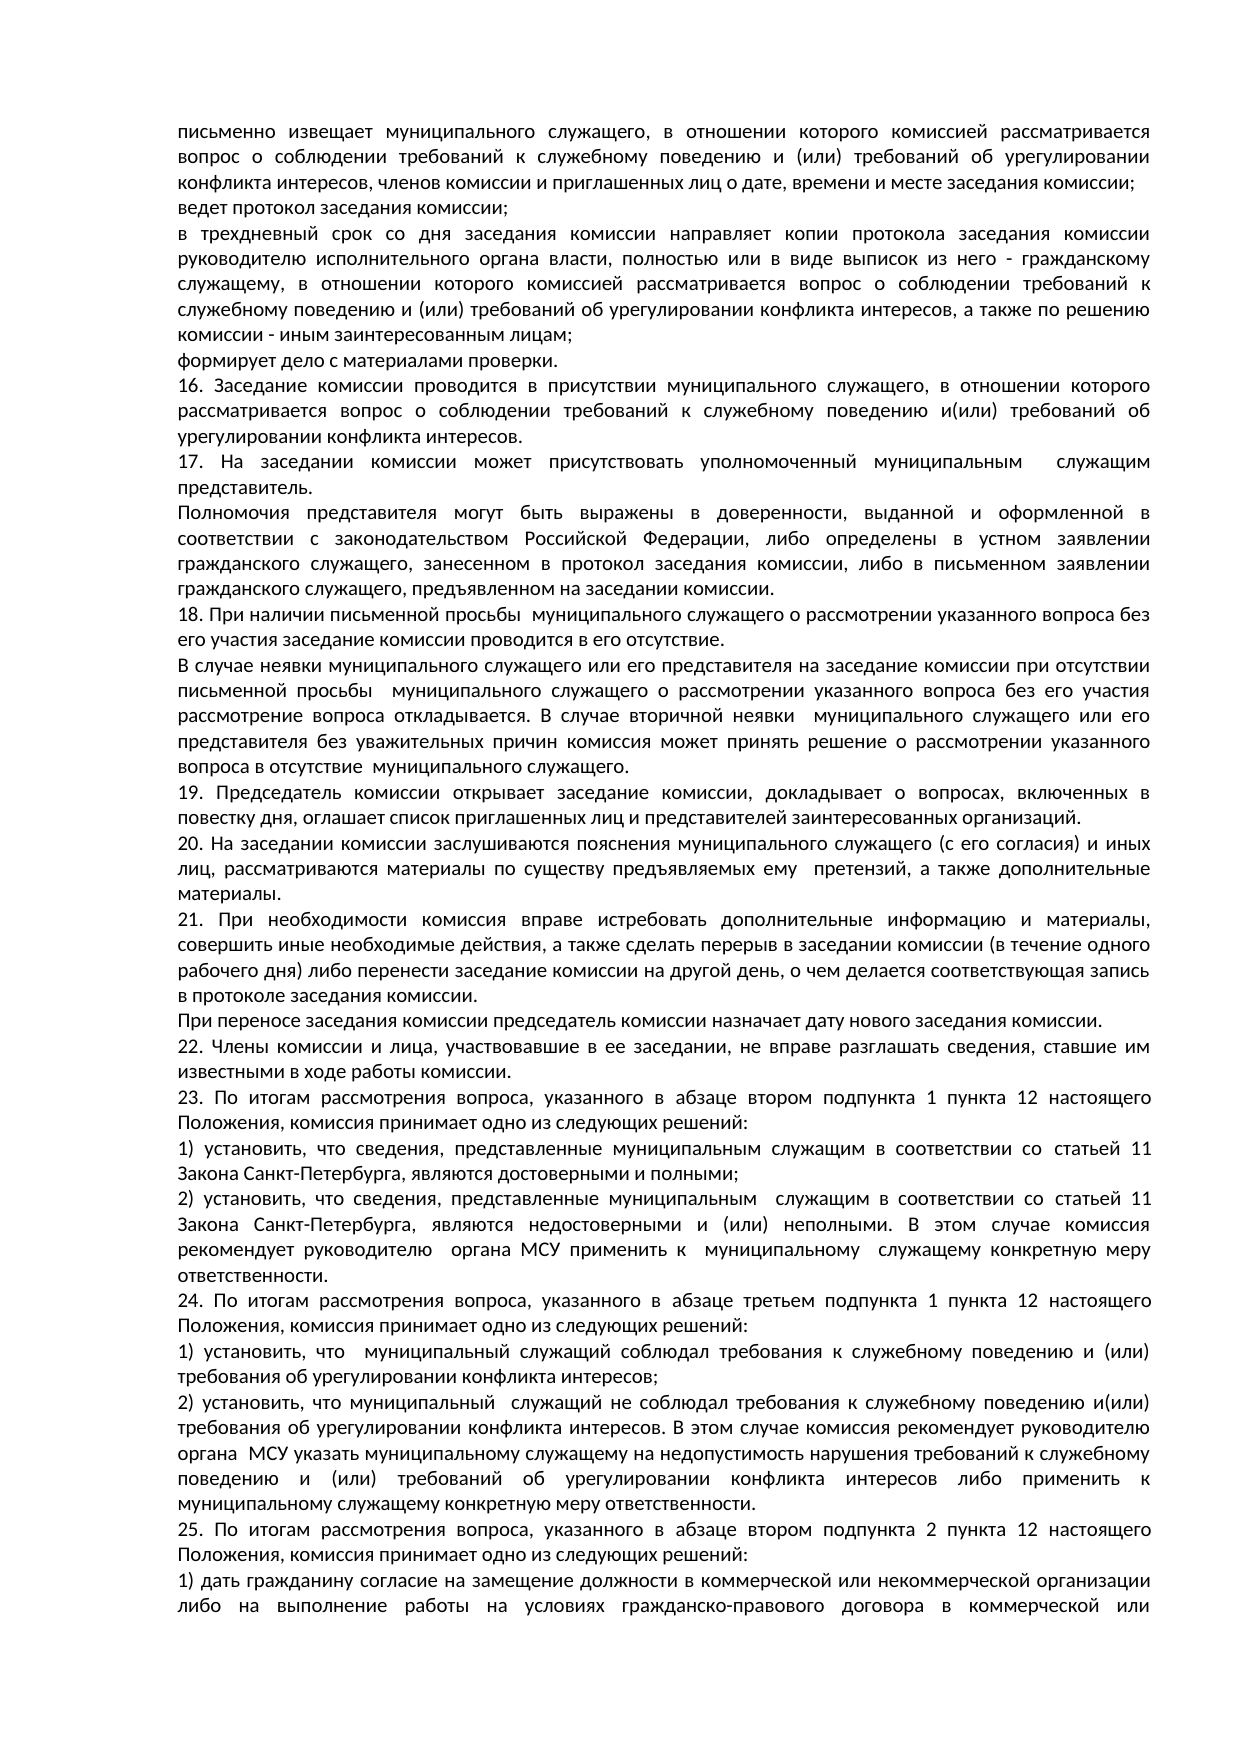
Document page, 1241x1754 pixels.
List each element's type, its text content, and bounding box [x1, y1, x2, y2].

text 2) установить, что муниципальный служащий не соблюдал требования к служебному поведению и(или) требования об урегулировании конфликта интересов. В этом случае комиссия рекомендует руководителю органа МСУ указать муниципальному служащему на недопустимость нарушения требований к служебному поведению и (или) требований об урегулировании конфликта интересов либо применить к муниципальному служащему конкретную меру ответственности. [177, 1389, 1152, 1516]
text 18. При наличии письменной просьбы муниципального служащего о рассмотрении указанного вопроса без его участия заседание комиссии проводится в его отсутствие. [177, 601, 1152, 652]
text В случае неявки муниципального служащего или его представителя на заседание комиссии при отсутствии письменной просьбы муниципального служащего о рассмотрении указанного вопроса без его участия рассмотрение вопроса откладывается. В случае вторичной неявки муниципального служащего или его представителя без уважительных причин комиссия может принять решение о рассмотрении указанного вопроса в отсутствие муниципального служащего. [177, 652, 1152, 779]
text 25. По итогам рассмотрения вопроса, указанного в абзаце втором подпункта 2 пункта 12 настоящего Положения, комиссия принимает одно из следующих решений: [177, 1516, 1152, 1567]
text 17. На заседании комиссии может присутствовать уполномоченный муниципальным служащим представитель. [177, 448, 1152, 499]
text 20. На заседании комиссии заслушиваются пояснения муниципального служащего (с его согласия) и иных лиц, рассматриваются материалы по существу предъявляемых ему претензий, а также дополнительные материалы. [177, 830, 1152, 906]
text в трехдневный срок со дня заседания комиссии направляет копии протокола заседания комиссии руководителю исполнительного органа власти, полностью или в виде выписок из него - гражданскому служащему, в отношении которого комиссией рассматривается вопрос о соблюдении требований к служебному поведению и (или) требований об урегулировании конфликта интересов, а также по решению комиссии - иным заинтересованным лицам; [177, 220, 1152, 347]
text 1) установить, что муниципальный служащий соблюдал требования к служебному поведению и (или) требования об урегулировании конфликта интересов; [177, 1338, 1152, 1389]
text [177, 1567, 1152, 1618]
text 1) установить, что сведения, представленные муниципальным служащим в соответствии со статьей 11 Закона Санкт-Петербурга, являются достоверными и полными; [177, 1135, 1152, 1186]
text 23. По итогам рассмотрения вопроса, указанного в абзаце втором подпункта 1 пункта 12 настоящего Положения, комиссия принимает одно из следующих решений: [177, 1084, 1152, 1135]
text письменно извещает муниципального служащего, в отношении которого комиссией рассматривается вопрос о соблюдении требований к служебному поведению и (или) требований об урегулировании конфликта интересов, членов комиссии и приглашенных лиц о дате, времени и месте заседания комиссии; [177, 118, 1152, 194]
text 2) установить, что сведения, представленные муниципальным служащим в соответствии со статьей 11 Закона Санкт-Петербурга, являются недостоверными и (или) неполными. В этом случае комиссия рекомендует руководителю органа МСУ применить к муниципальному служащему конкретную меру ответственности. [177, 1186, 1152, 1287]
text 21. При необходимости комиссия вправе истребовать дополнительные информацию и материалы, совершить иные необходимые действия, а также сделать перерыв в заседании комиссии (в течение одного рабочего дня) либо перенести заседание комиссии на другой день, о чем делается соответствующая запись в протоколе заседания комиссии. [177, 906, 1152, 1008]
text При переносе заседания комиссии председатель комиссии назначает дату нового заседания комиссии. [177, 1008, 1152, 1033]
text 22. Члены комиссии и лица, участвовавшие в ее заседании, не вправе разглашать сведения, ставшие им известными в ходе работы комиссии. [177, 1033, 1152, 1084]
text формирует дело с материалами проверки. [177, 347, 1152, 372]
text 24. По итогам рассмотрения вопроса, указанного в абзаце третьем подпункта 1 пункта 12 настоящего Положения, комиссия принимает одно из следующих решений: [177, 1287, 1152, 1338]
text 19. Председатель комиссии открывает заседание комиссии, докладывает о вопросах, включенных в повестку дня, оглашает список приглашенных лиц и представителей заинтересованных организаций. [177, 779, 1152, 830]
text ведет протокол заседания комиссии; [177, 194, 1152, 220]
text 16. Заседание комиссии проводится в присутствии муниципального служащего, в отношении которого рассматривается вопрос о соблюдении требований к служебному поведению и(или) требований об урегулировании конфликта интересов. [177, 372, 1152, 448]
text Полномочия представителя могут быть выражены в доверенности, выданной и оформленной в соответствии с законодательством Российской Федерации, либо определены в устном заявлении гражданского служащего, занесенном в протокол заседания комиссии, либо в письменном заявлении гражданского служащего, предъявленном на заседании комиссии. [177, 499, 1152, 601]
